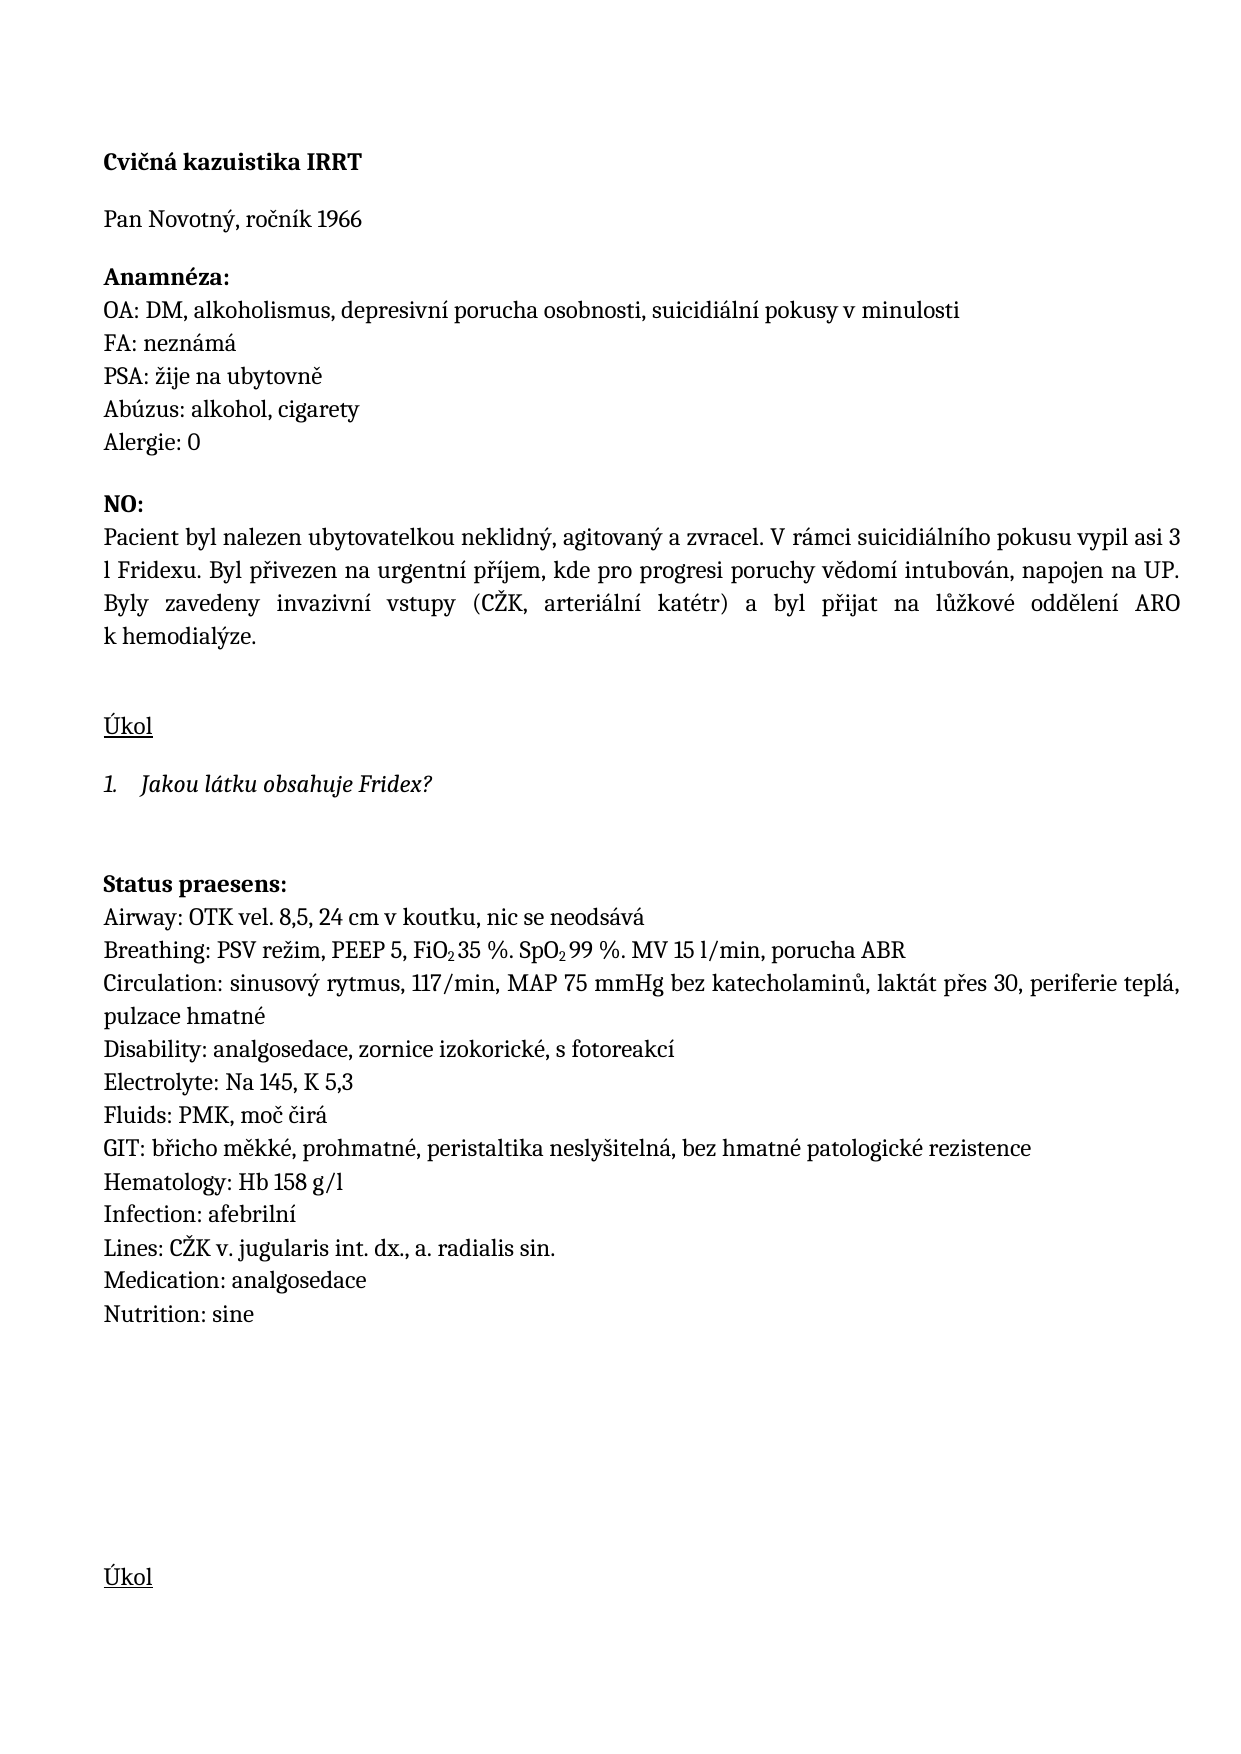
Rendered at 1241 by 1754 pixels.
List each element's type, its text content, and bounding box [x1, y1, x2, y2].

text Abúzus: alkohol, cigarety [103, 395, 1181, 423]
text Pan Novotný, ročník 1966 [103, 205, 1181, 234]
text Airway: OTK vel. 8,5, 24 cm v koutku, nic se neodsává [103, 903, 1181, 932]
text Medication: analgosedace [103, 1266, 1181, 1295]
text Úkol [103, 712, 1181, 741]
text Úkol [103, 1562, 1181, 1591]
text Disability: analgosedace, zornice izokorické, s fotoreakcí [103, 1035, 1181, 1064]
text PSA: žije na ubytovně [103, 362, 1181, 390]
text Circulation: sinusový rytmus, 117/min, MAP 75 mmHg bez katecholaminů, laktát přes 30, periferie teplá, pulzace hmatné [103, 969, 1181, 1031]
text Pacient byl nalezen ubytovatelkou neklidný, agitovaný a zvracel. V rámci suicidiálního pokusu vypil asi 3 l Fridexu. Byl přivezen na urgentní příjem, kde pro progresi poruchy vědomí intubován, napojen na UP. Byly zavedeny invazivní vstupy (CŽK, arteriální katétr) a byl přijat na lůžkové oddělení ARO k hemodialýze. [103, 522, 1181, 650]
list Jakou látku obsahuje Fridex? [103, 769, 1181, 798]
text Lines: CŽK v. jugularis int. dx., a. radialis sin. [103, 1233, 1181, 1262]
text Infection: afebrilní [103, 1200, 1181, 1229]
text Alergie: 0 [103, 428, 1181, 456]
text NO: [103, 489, 1181, 518]
text OA: DM, alkoholismus, depresivní porucha osobnosti, suicidiální pokusy v minulosti [103, 296, 1181, 324]
text Anamnéza: [103, 263, 1181, 291]
text Cvičná kazuistika IRRT [103, 148, 1181, 176]
text Hematology: Hb 158 g/l [103, 1167, 1181, 1196]
text Fluids: PMK, moč čirá [103, 1101, 1181, 1130]
text Status praesens: [103, 870, 1181, 899]
text GIT: břicho měkké, prohmatné, peristaltika neslyšitelná, bez hmatné patologické rezistence [103, 1134, 1181, 1163]
text Nutrition: sine [103, 1299, 1181, 1328]
text Electrolyte: Na 145, K 5,3 [103, 1068, 1181, 1097]
text Breathing: PSV režim, PEEP 5, FiO2 35 %. SpO2 99 %. MV 15 l/min, porucha ABR [103, 936, 1181, 965]
text FA: neznámá [103, 329, 1181, 357]
